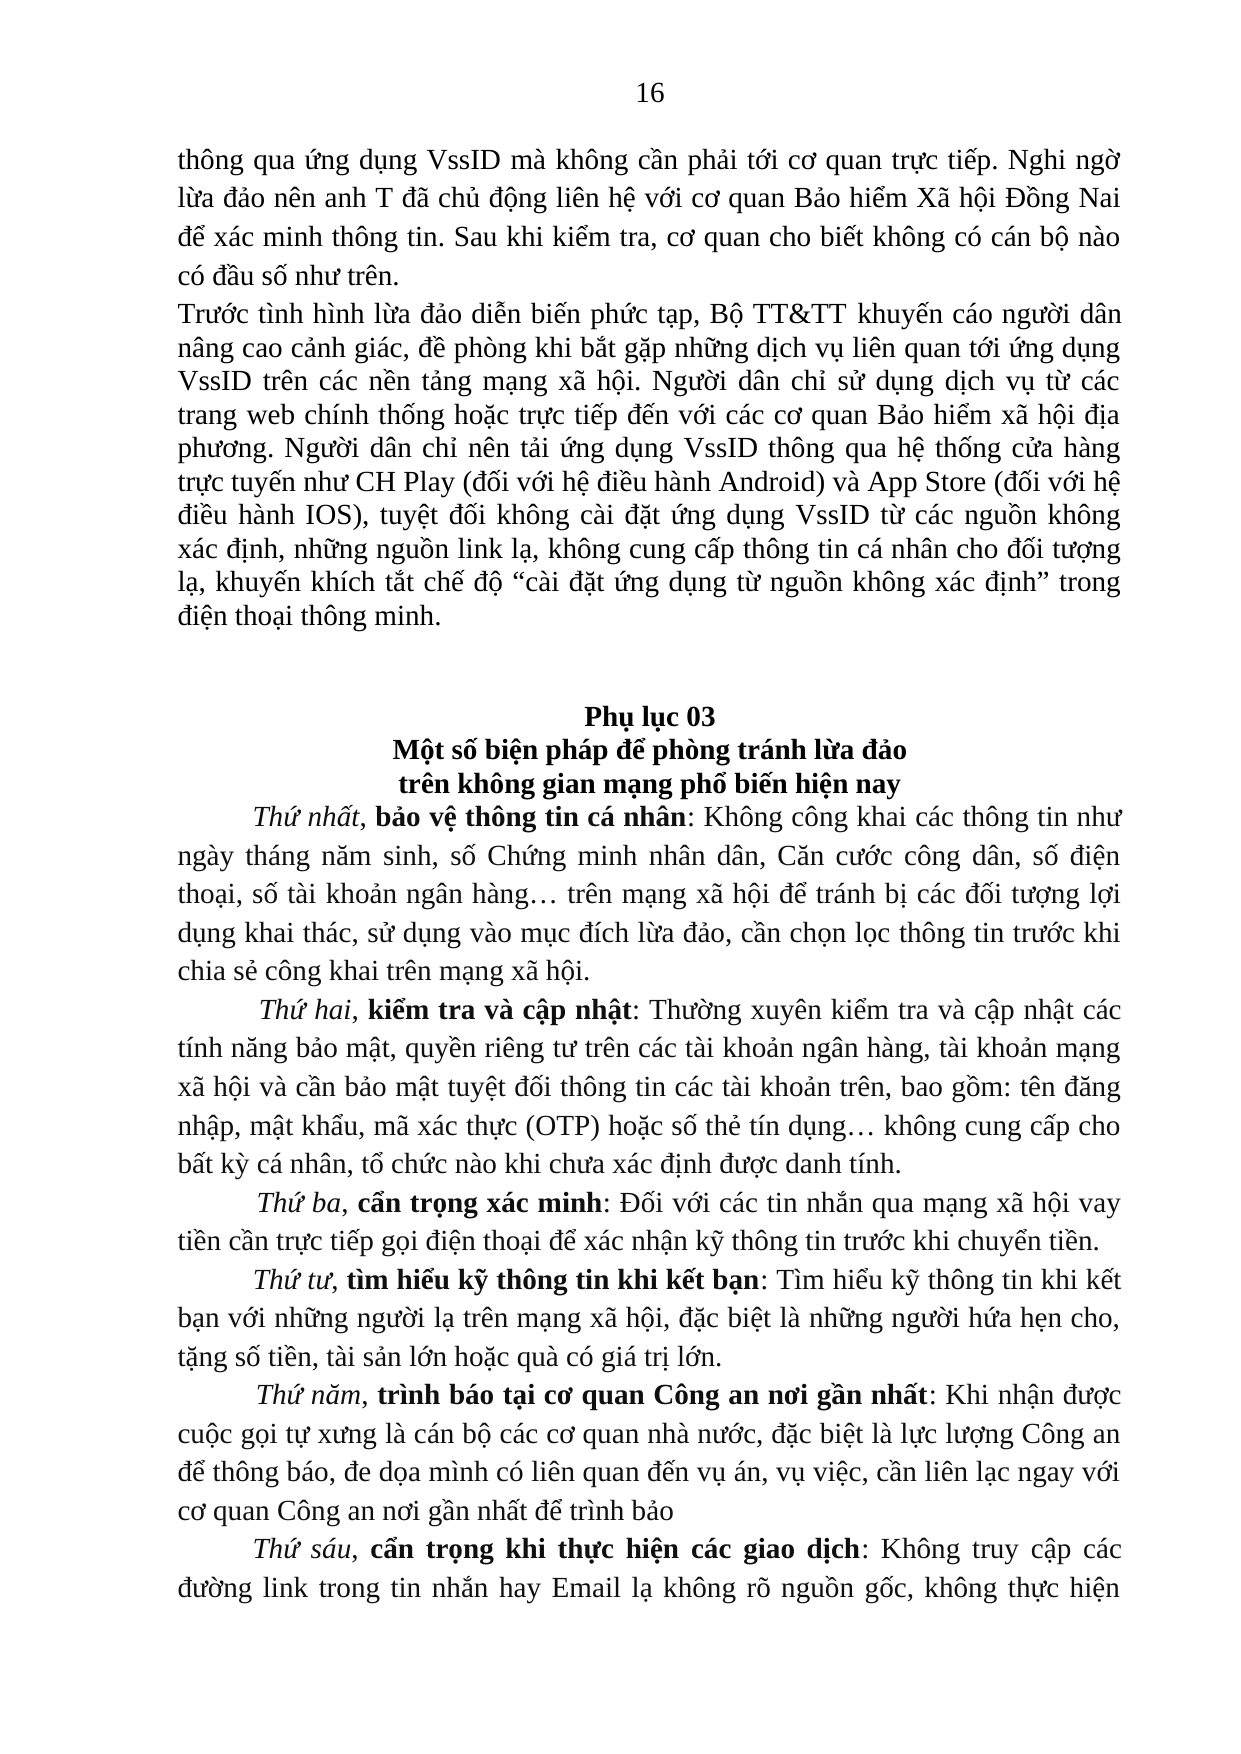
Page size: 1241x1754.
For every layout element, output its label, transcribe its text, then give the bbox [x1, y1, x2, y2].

text Thứ năm, trình báo tại cơ quan Công an nơi gần nhất: Khi nhận được cuộc gọi tự xưng là cán bộ các cơ quan nhà nước, đặc biệt là lực lượng Công an để thông báo, đe dọa mình có liên quan đến vụ án, vụ việc, cần liên lạc ngay với cơ quan Công an nơi gần nhất để trình bảo [177, 1377, 1122, 1527]
text Thứ hai, kiểm tra và cập nhật: Thường xuyên kiểm tra và cập nhật các tính năng bảo mật, quyền riêng tư trên các tài khoản ngân hàng, tài khoản mạng xã hội và cần bảo mật tuyệt đối thông tin các tài khoản trên, bao gồm: tên đăng nhập, mật khẩu, mã xác thực (OTP) hoặc số thẻ tín dụng… không cung cấp cho bất kỳ cá nhân, tổ chức nào khi chưa xác định được danh tính. [177, 992, 1122, 1180]
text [177, 142, 1122, 291]
text Trước tình hình lừa đảo diễn biến phức tạp, Bộ TT&TT khuyến cáo người dân nâng cao cảnh giác, đề phòng khi bắt gặp những dịch vụ liên quan tới ứng dụng VssID trên các nền tảng mạng xã hội. Người dân chỉ sử dụng dịch vụ từ các trang web chính thống hoặc trực tiếp đến với các cơ quan Bảo hiểm xã hội địa phương. Người dân chỉ nên tải ứng dụng VssID thông qua hệ thống cửa hàng trực tuyến như CH Play (đối với hệ điều hành Android) và App Store (đối với hệ điều hành IOS), tuyệt đối không cài đặt ứng dụng VssID từ các nguồn không xác định, những nguồn link lạ, không cung cấp thông tin cá nhân cho đối tượng lạ, khuyến khích tắt chế độ “cài đặt ứng dụng từ nguồn không xác định” trong điện thoại thông minh. [177, 296, 1122, 632]
text Thứ ba, cẩn trọng xác minh: Đối với các tin nhắn qua mạng xã hội vay tiền cần trực tiếp gọi điện thoại để xác nhận kỹ thông tin trước khi chuyển tiền. [177, 1185, 1122, 1257]
text Một số biện pháp để phòng tránh lừa đảo [177, 732, 1122, 766]
text Phụ lục 03 [177, 699, 1122, 732]
text Thứ tư, tìm hiểu kỹ thông tin khi kết bạn: Tìm hiểu kỹ thông tin khi kết bạn với những người lạ trên mạng xã hội, đặc biệt là những người hứa hẹn cho, tặng số tiền, tài sản lớn hoặc quà có giá trị lớn. [177, 1262, 1122, 1372]
text Thứ nhất, bảo vệ thông tin cá nhân: Không công khai các thông tin như ngày tháng năm sinh, số Chứng minh nhân dân, Căn cước công dân, số điện thoại, số tài khoản ngân hàng… trên mạng xã hội để tránh bị các đối tượng lợi dụng khai thác, sử dụng vào mục đích lừa đảo, cần chọn lọc thông tin trước khi chia sẻ công khai trên mạng xã hội. [177, 799, 1122, 987]
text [177, 1532, 1122, 1604]
text trên không gian mạng phổ biến hiện nay [177, 766, 1122, 799]
